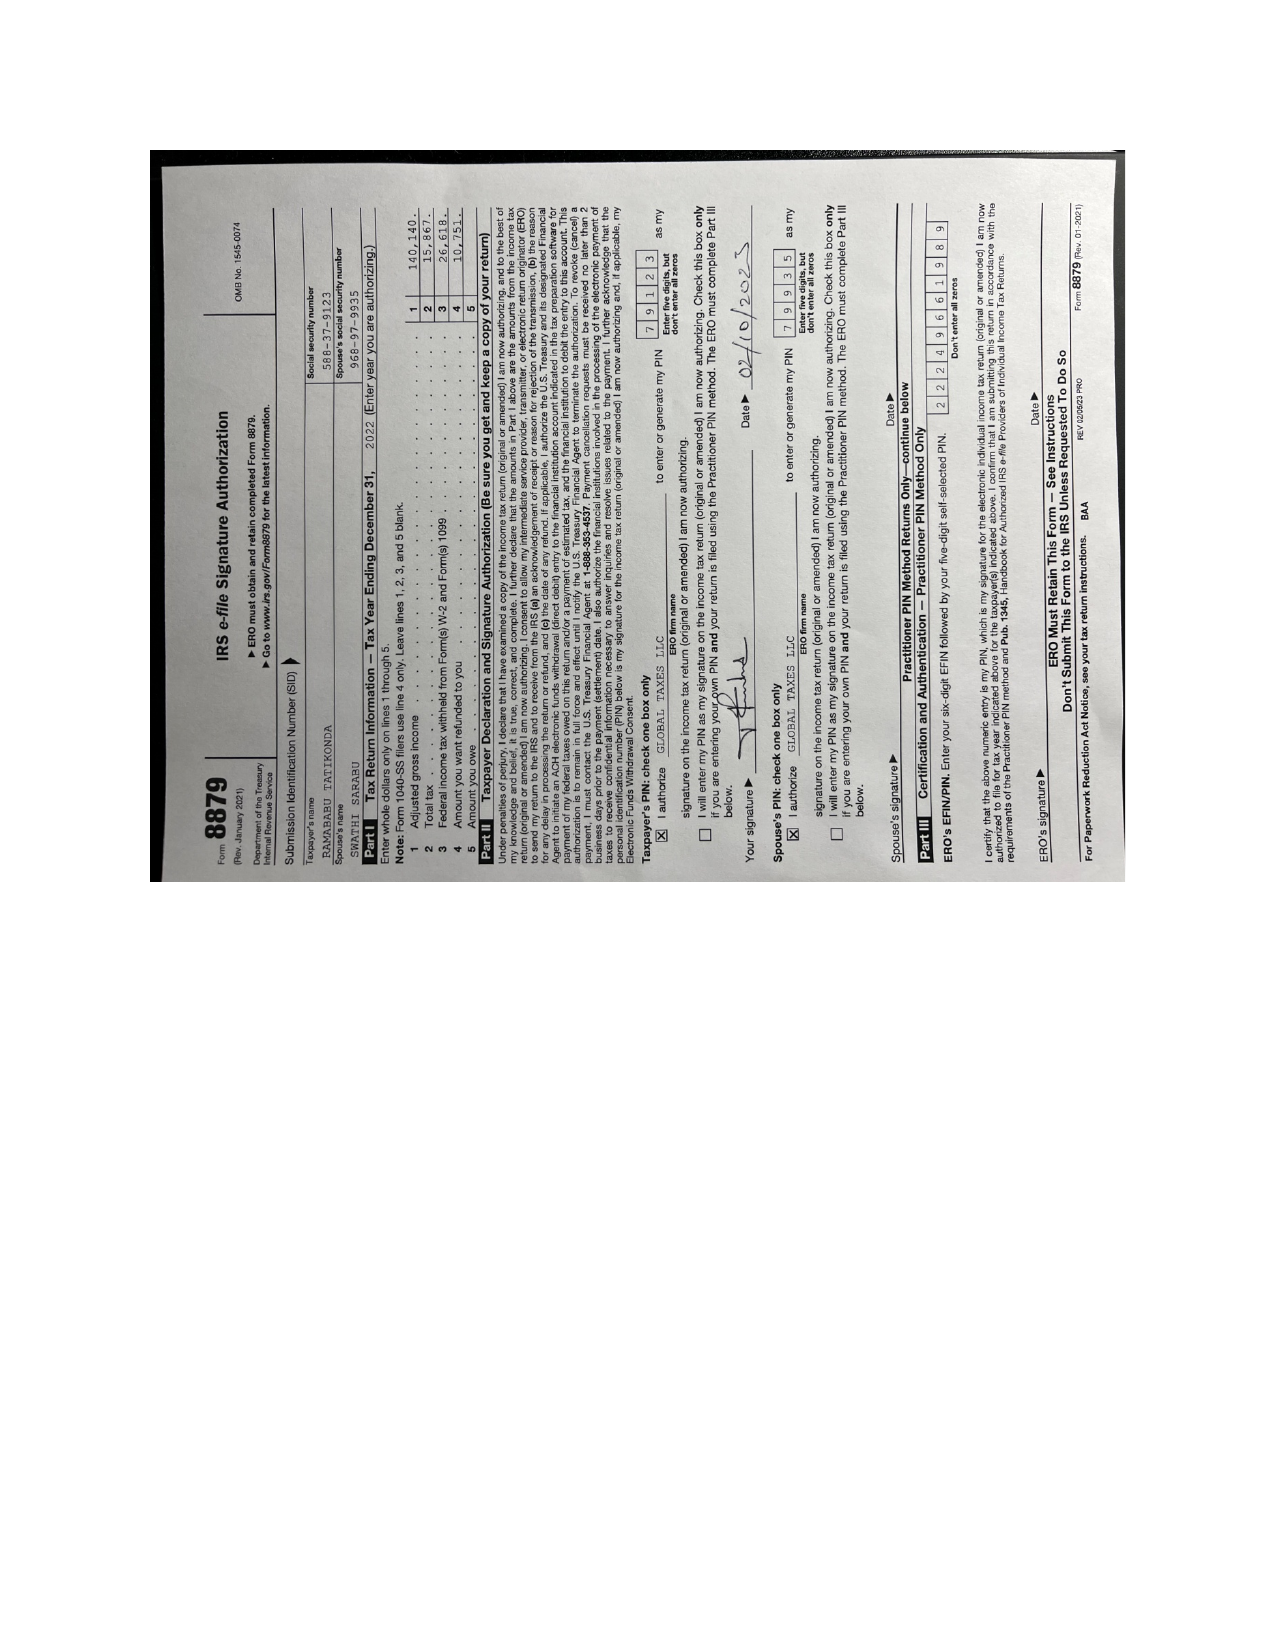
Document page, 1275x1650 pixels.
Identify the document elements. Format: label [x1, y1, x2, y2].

picture [150, 150, 1125, 882]
